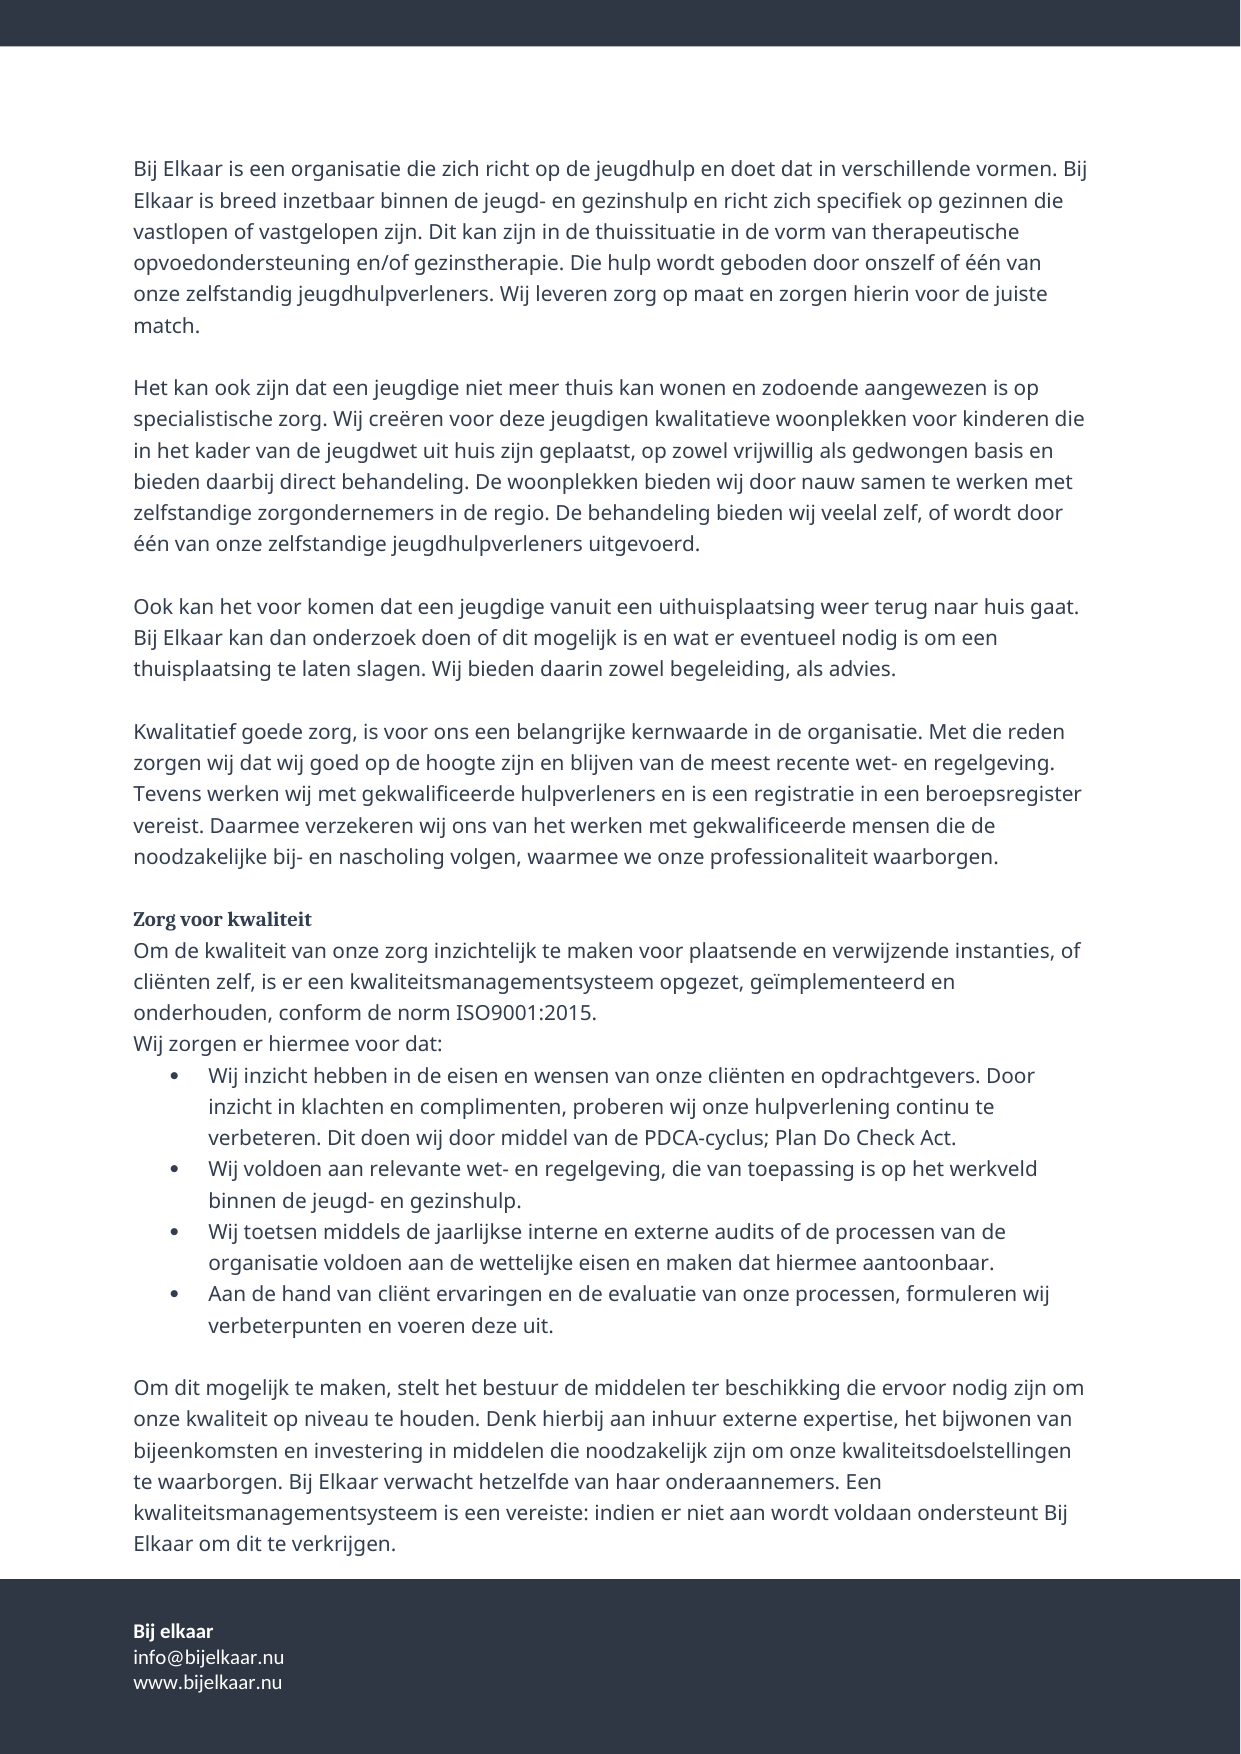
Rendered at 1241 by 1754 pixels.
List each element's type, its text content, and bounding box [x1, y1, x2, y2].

text Ook kan het voor komen dat een jeugdige vanuit een uithuisplaatsing weer terug naar huis gaat. Bij Elkaar kan dan onderzoek doen of dit mogelijk is en wat er eventueel nodig is om een thuisplaatsing te laten slagen. Wij bieden daarin zowel begeleiding, als advies. [133, 592, 1092, 683]
text Om de kwaliteit van onze zorg inzichtelijk te maken voor plaatsende en verwijzende instanties, of cliënten zelf, is er een kwaliteitsmanagementsysteem opgezet, geïmplementeerd en onderhouden, conform de norm ISO9001:2015. [133, 936, 1092, 1027]
text Om dit mogelijk te maken, stelt het bestuur de middelen ter beschikking die ervoor nodig zijn om onze kwaliteit op niveau te houden. Denk hierbij aan inhuur externe expertise, het bijwonen van bijeenkomsten en investering in middelen die noodzakelijk zijn om onze kwaliteitsdoelstellingen te waarborgen. Bij Elkaar verwacht hetzelfde van haar onderaannemers. Een kwaliteitsmanagementsysteem is een vereiste: indien er niet aan wordt voldaan ondersteunt Bij Elkaar om dit te verkrijgen. [133, 1373, 1092, 1558]
subtitle Zorg voor kwaliteit [133, 904, 1092, 933]
list Aan de hand van cliënt ervaringen en de evaluatie van onze processen, formuleren wij verbeterpunten en voeren deze uit. [171, 1279, 1092, 1339]
list Wij voldoen aan relevante wet- en regelgeving, die van toepassing is op het werkveld binnen de jeugd- en gezinshulp. [171, 1154, 1092, 1214]
text Kwalitatief goede zorg, is voor ons een belangrijke kernwaarde in de organisatie. Met die reden zorgen wij dat wij goed op de hoogte zijn en blijven van de meest recente wet- en regelgeving. Tevens werken wij met gekwalificeerde hulpverleners en is een registratie in een beroepsregister vereist. Daarmee verzekeren wij ons van het werken met gekwalificeerde mensen die de noodzakelijke bij- en nascholing volgen, waarmee we onze professionaliteit waarborgen. [133, 717, 1092, 871]
text Bij Elkaar is een organisatie die zich richt op de jeugdhulp en doet dat in verschillende vormen. Bij Elkaar is breed inzetbaar binnen de jeugd- en gezinshulp en richt zich specifiek op gezinnen die vastlopen of vastgelopen zijn. Dit kan zijn in de thuissituatie in de vorm van therapeutische opvoedondersteuning en/of gezinstherapie. Die hulp wordt geboden door onszelf of één van onze zelfstandig jeugdhulpverleners. Wij leveren zorg op maat en zorgen hierin voor de juiste match. [133, 154, 1092, 339]
text Wij zorgen er hiermee voor dat: [133, 1029, 1092, 1058]
list Wij toetsen middels de jaarlijkse interne en externe audits of de processen van de organisatie voldoen aan de wettelijke eisen en maken dat hiermee aantoonbaar. [171, 1217, 1092, 1277]
text Het kan ook zijn dat een jeugdige niet meer thuis kan wonen en zodoende aangewezen is op specialistische zorg. Wij creëren voor deze jeugdigen kwalitatieve woonplekken voor kinderen die in het kader van de jeugdwet uit huis zijn geplaatst, op zowel vrijwillig als gedwongen basis en bieden daarbij direct behandeling. De woonplekken bieden wij door nauw samen te werken met zelfstandige zorgondernemers in de regio. De behandeling bieden wij veelal zelf, of wordt door één van onze zelfstandige jeugdhulpverleners uitgevoerd. [133, 373, 1092, 558]
list Wij inzicht hebben in de eisen en wensen van onze cliënten en opdrachtgevers. Door inzicht in klachten en complimenten, proberen wij onze hulpverlening continu te verbeteren. Dit doen wij door middel van de PDCA-cyclus; Plan Do Check Act. [171, 1061, 1092, 1152]
